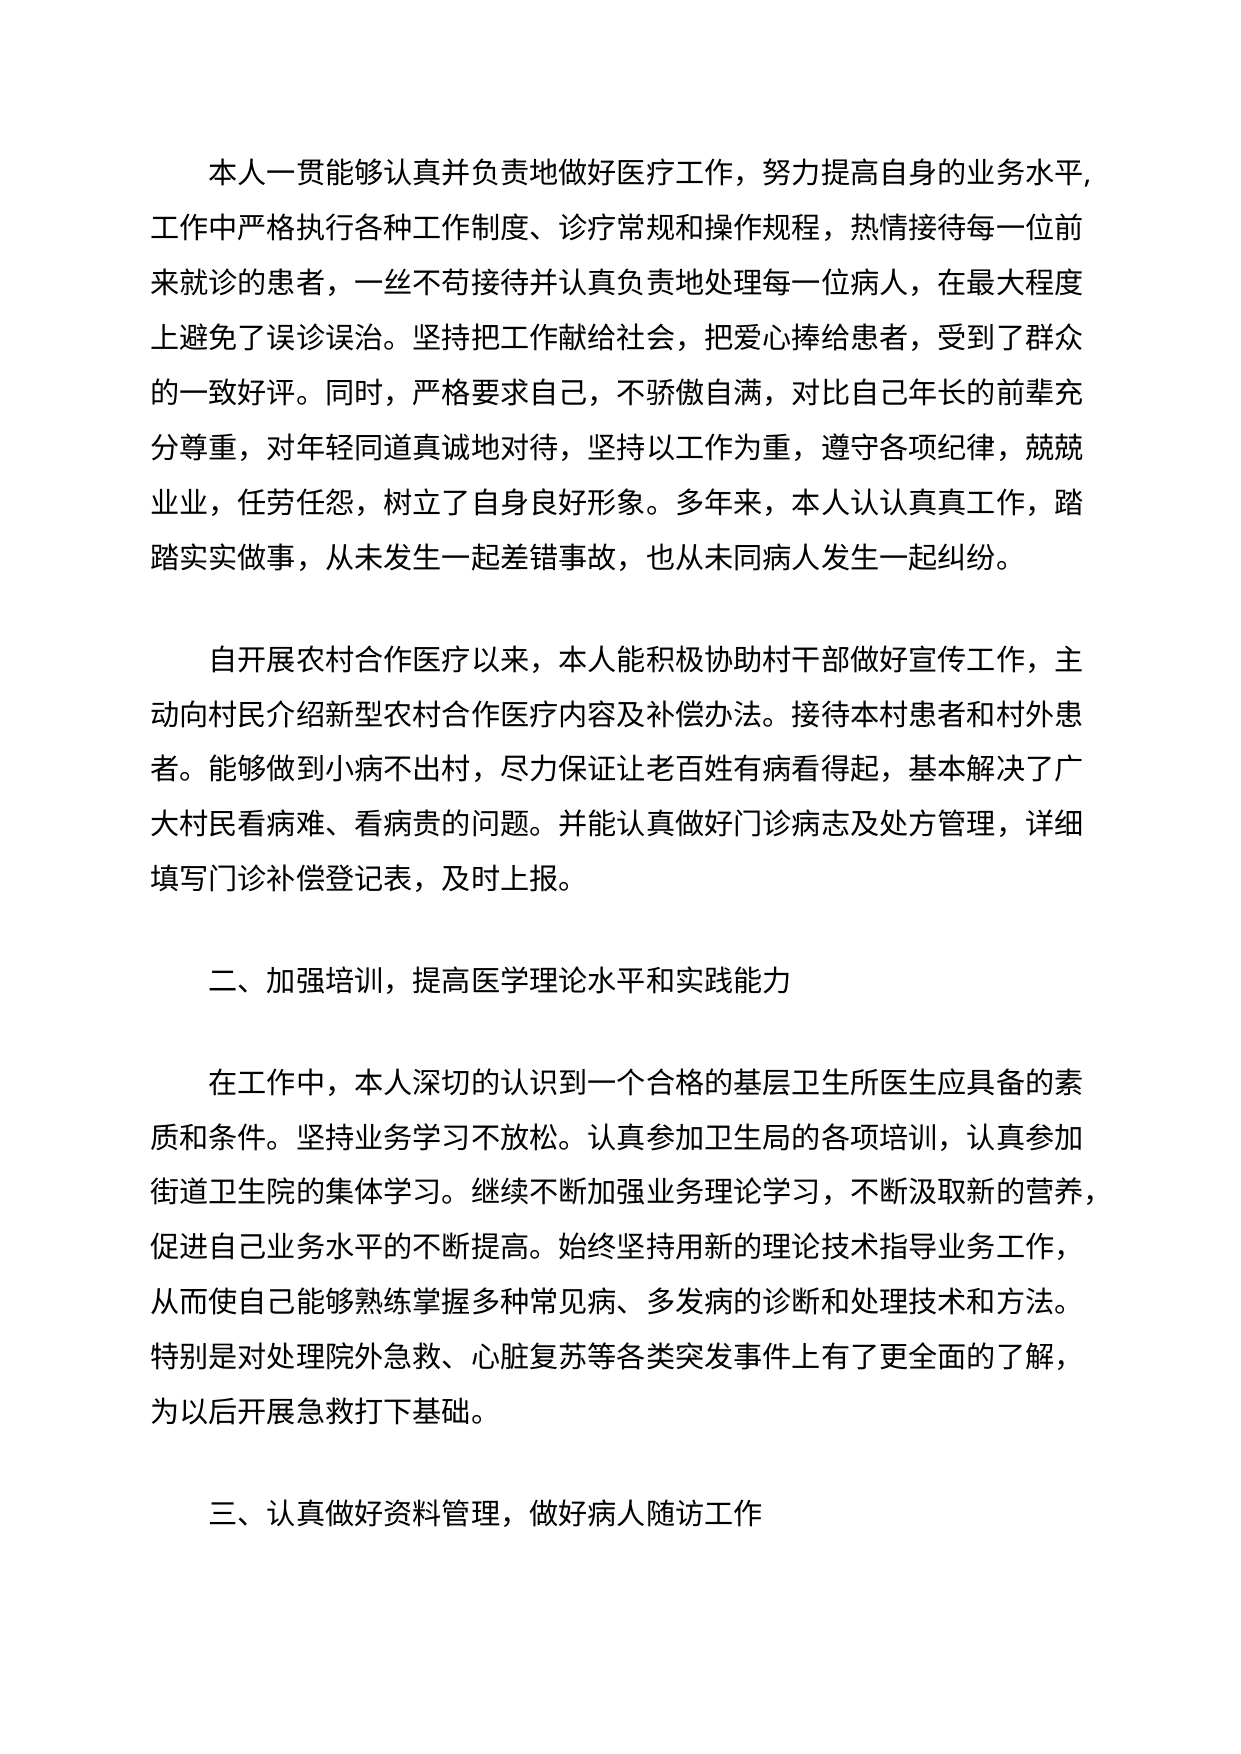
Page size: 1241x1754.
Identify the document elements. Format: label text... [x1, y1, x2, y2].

text 自开展农村合作医疗以来，本人能积极协助村干部做好宣传工作，主动向村民介绍新型农村合作医疗内容及补偿办法。接待本村患者和村外患者。能够做到小病不出村，尽力保证让老百姓有病看得起，基本解决了广大村民看病难、看病贵的问题。并能认真做好门诊病志及处方管理，详细填写门诊补偿登记表，及时上报。 [150, 636, 1090, 898]
text 在工作中，本人深切的认识到一个合格的基层卫生所医生应具备的素质和条件。坚持业务学习不放松。认真参加卫生局的各项培训，认真参加街道卫生院的集体学习。继续不断加强业务理论学习，不断汲取新的营养，促进自己业务水平的不断提高。始终坚持用新的理论技术指导业务工作，从而使自己能够熟练掌握多种常见病、多发病的诊断和处理技术和方法。特别是对处理院外急救、心脏复苏等各类突发事件上有了更全面的了解，为以后开展急救打下基础。 [150, 1059, 1090, 1431]
text 二、加强培训，提高医学理论水平和实践能力 [150, 957, 1090, 1000]
text 本人一贯能够认真并负责地做好医疗工作，努力提高自身的业务水平,工作中严格执行各种工作制度、诊疗常规和操作规程，热情接待每一位前来就诊的患者，一丝不苟接待并认真负责地处理每一位病人，在最大程度上避免了误诊误治。坚持把工作献给社会，把爱心捧给患者，受到了群众的一致好评。同时，严格要求自己，不骄傲自满，对比自己年长的前辈充分尊重，对年轻同道真诚地对待，坚持以工作为重，遵守各项纪律，兢兢业业，任劳任怨，树立了自身良好形象。多年来，本人认认真真工作，踏踏实实做事，从未发生一起差错事故，也从未同病人发生一起纠纷。 [150, 150, 1090, 577]
text 三、认真做好资料管理，做好病人随访工作 [150, 1490, 1090, 1533]
